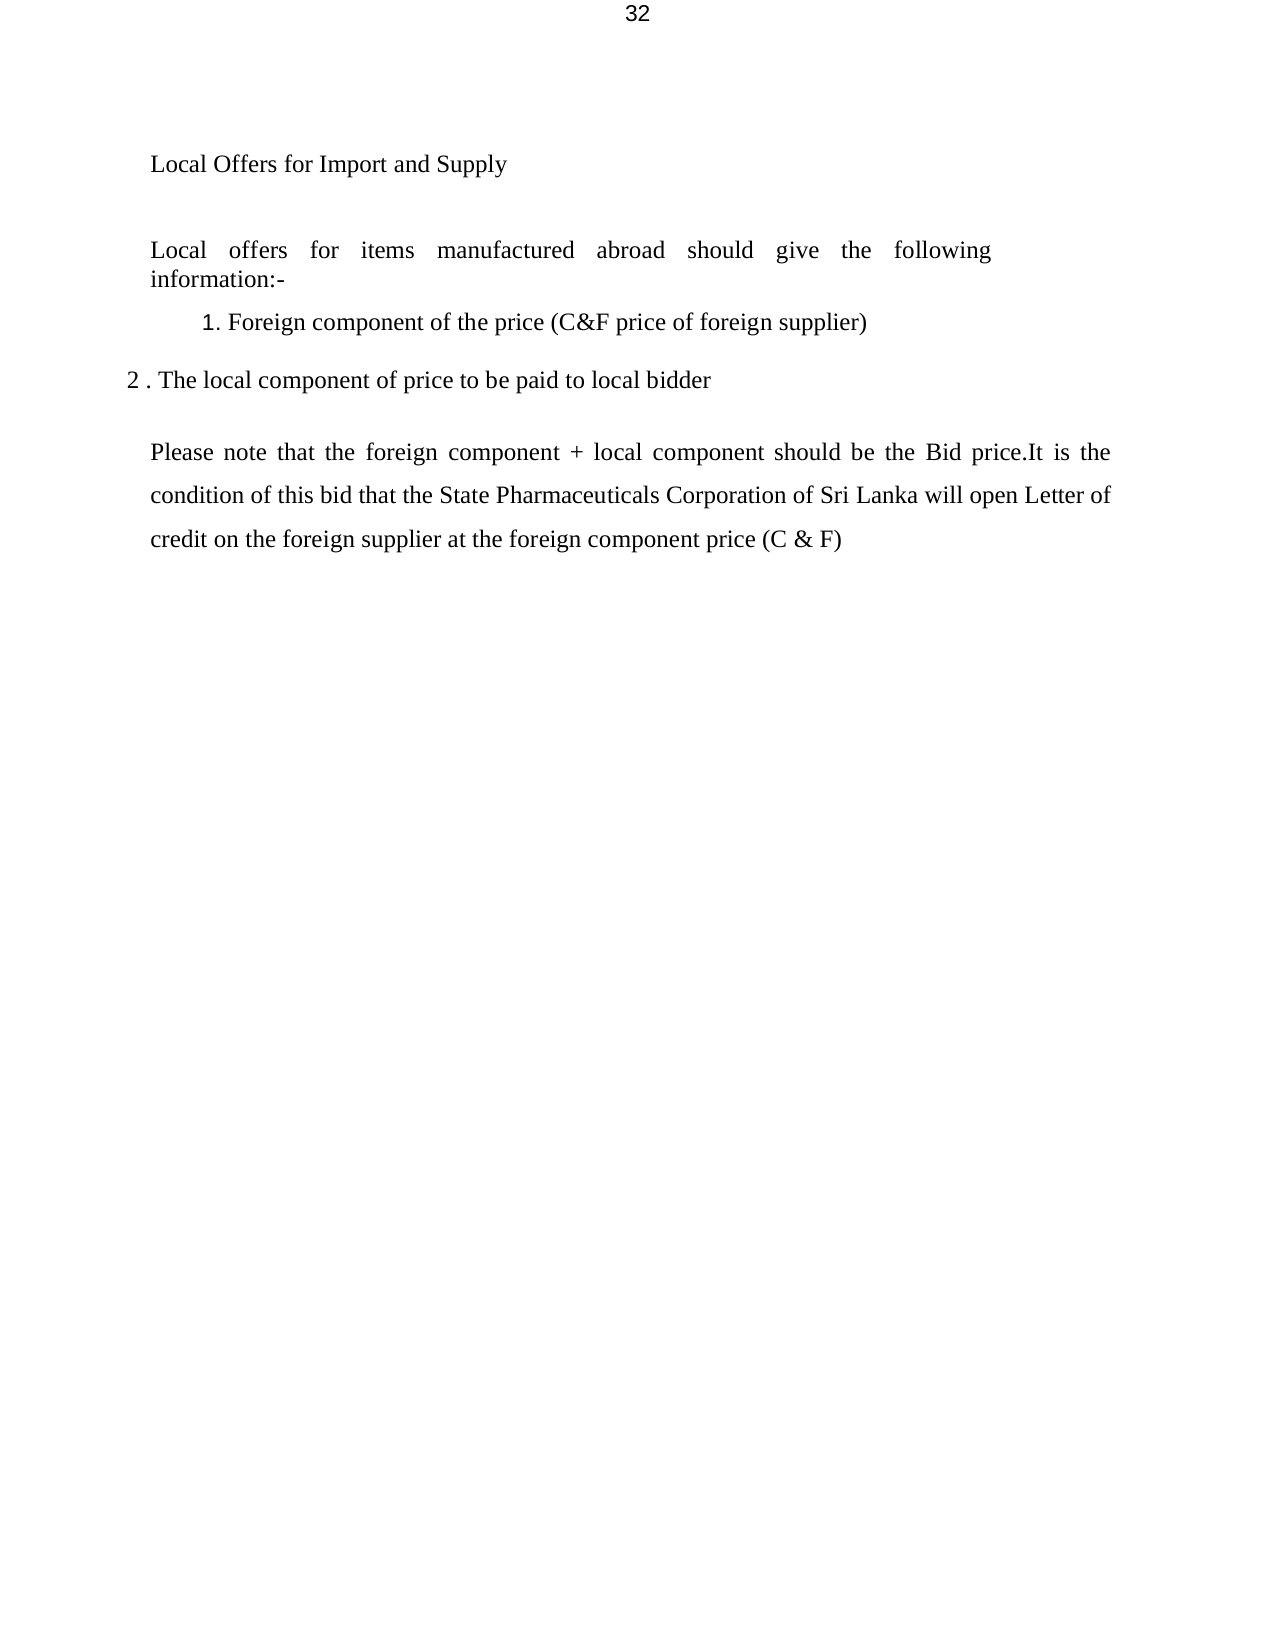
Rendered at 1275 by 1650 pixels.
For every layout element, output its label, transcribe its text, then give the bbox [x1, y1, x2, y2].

text Local Offers for Import and Supply [150, 149, 509, 178]
text Please note that the foreign component + local component should be the Bid price.It is the condition of this bid that the State Pharmaceuticals Corporation of Sri Lanka will open Letter of credit on the foreign supplier at the foreign component price (C & F) [150, 437, 1111, 553]
text Local offers for items manufactured abroad should give the following information:- [150, 235, 991, 293]
text 1. Foreign component of the price (C&F price of foreign supplier) [202, 307, 1119, 336]
text 2 . The local component of price to be paid to local bidder [127, 365, 1119, 393]
